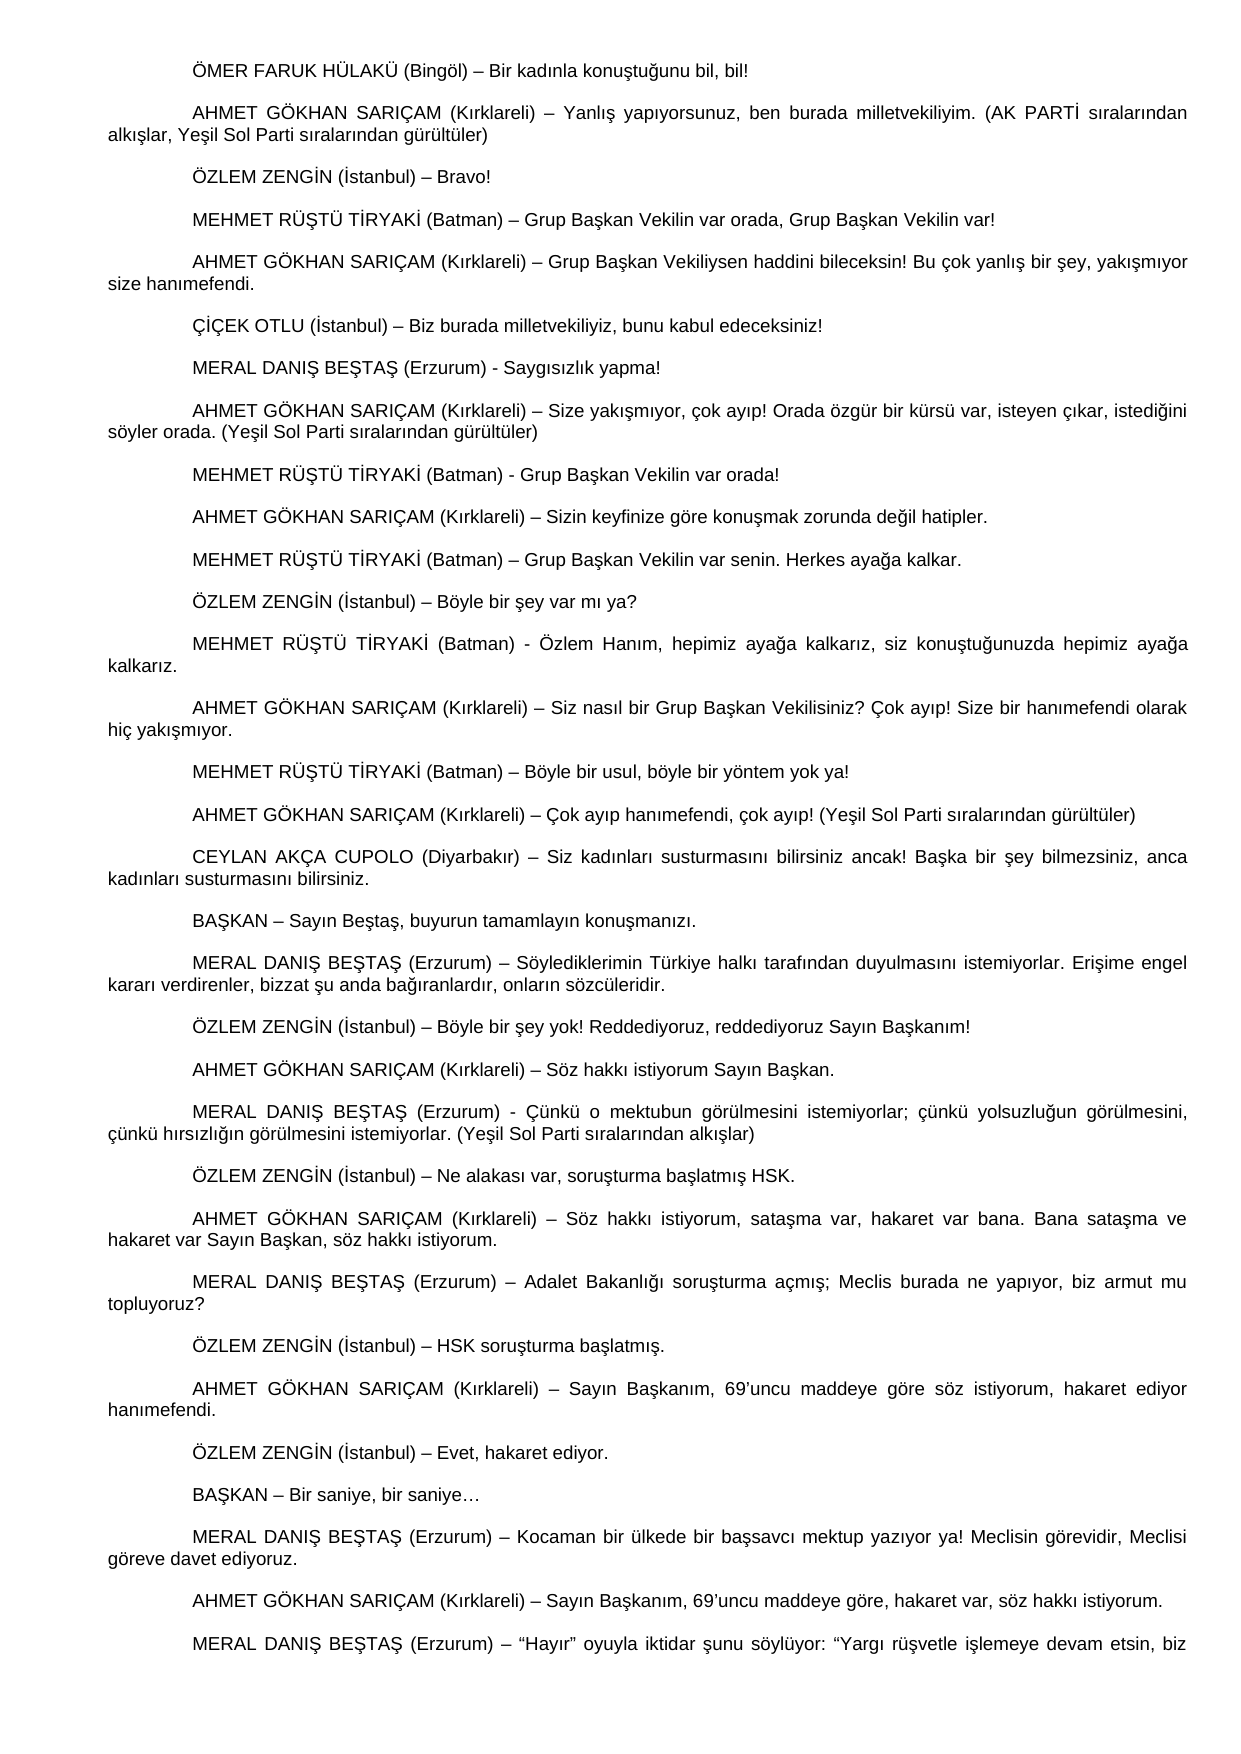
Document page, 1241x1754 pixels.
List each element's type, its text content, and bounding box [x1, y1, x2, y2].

text MERAL DANIŞ BEŞTAŞ (Erzurum) – Kocaman bir ülkede bir başsavcı mektup yazıyor ya! Meclisin görevidir, Meclisi göreve davet ediyoruz. [108, 1526, 1189, 1569]
text AHMET GÖKHAN SARIÇAM (Kırklareli) – Çok ayıp hanımefendi, çok ayıp! (Yeşil Sol Parti sıralarından gürültüler) [108, 803, 1189, 825]
text ÖZLEM ZENGİN (İstanbul) – HSK soruşturma başlatmış. [108, 1335, 1189, 1357]
text MEHMET RÜŞTÜ TİRYAKİ (Batman) - Grup Başkan Vekilin var orada! [108, 463, 1189, 485]
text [108, 1633, 1189, 1654]
text MEHMET RÜŞTÜ TİRYAKİ (Batman) – Böyle bir usul, böyle bir yöntem yok ya! [108, 761, 1189, 783]
text AHMET GÖKHAN SARIÇAM (Kırklareli) – Sayın Başkanım, 69’uncu maddeye göre söz istiyorum, hakaret ediyor hanımefendi. [108, 1378, 1189, 1421]
text ÖMER FARUK HÜLAKÜ (Bingöl) – Bir kadınla konuştuğunu bil, bil! [108, 60, 1189, 81]
text ÇİÇEK OTLU (İstanbul) – Biz burada milletvekiliyiz, bunu kabul edeceksiniz! [108, 315, 1189, 336]
text ÖZLEM ZENGİN (İstanbul) – Böyle bir şey var mı ya? [108, 591, 1189, 612]
text AHMET GÖKHAN SARIÇAM (Kırklareli) – Sayın Başkanım, 69’uncu maddeye göre, hakaret var, söz hakkı istiyorum. [108, 1590, 1189, 1612]
text MEHMET RÜŞTÜ TİRYAKİ (Batman) – Grup Başkan Vekilin var senin. Herkes ayağa kalkar. [108, 548, 1189, 570]
text ÖZLEM ZENGİN (İstanbul) – Evet, hakaret ediyor. [108, 1442, 1189, 1463]
text AHMET GÖKHAN SARIÇAM (Kırklareli) – Size yakışmıyor, çok ayıp! Orada özgür bir kürsü var, isteyen çıkar, istediğini söyler orada. (Yeşil Sol Parti sıralarından gürültüler) [108, 399, 1189, 443]
text AHMET GÖKHAN SARIÇAM (Kırklareli) – Yanlış yapıyorsunuz, ben burada milletvekiliyim. (AK PARTİ sıralarından alkışlar, Yeşil Sol Parti sıralarından gürültüler) [108, 102, 1189, 145]
text MERAL DANIŞ BEŞTAŞ (Erzurum) - Saygısızlık yapma! [108, 357, 1189, 379]
text MERAL DANIŞ BEŞTAŞ (Erzurum) – Adalet Bakanlığı soruşturma açmış; Meclis burada ne yapıyor, biz armut mu topluyoruz? [108, 1271, 1189, 1314]
text AHMET GÖKHAN SARIÇAM (Kırklareli) – Grup Başkan Vekiliysen haddini bileceksin! Bu çok yanlış bir şey, yakışmıyor size hanımefendi. [108, 251, 1189, 294]
text MERAL DANIŞ BEŞTAŞ (Erzurum) - Çünkü o mektubun görülmesini istemiyorlar; çünkü yolsuzluğun görülmesini, çünkü hırsızlığın görülmesini istemiyorlar. (Yeşil Sol Parti sıralarından alkışlar) [108, 1101, 1189, 1144]
text ÖZLEM ZENGİN (İstanbul) – Ne alakası var, soruşturma başlatmış HSK. [108, 1165, 1189, 1186]
text ÖZLEM ZENGİN (İstanbul) – Böyle bir şey yok! Reddediyoruz, reddediyoruz Sayın Başkanım! [108, 1016, 1189, 1038]
text MEHMET RÜŞTÜ TİRYAKİ (Batman) - Özlem Hanım, hepimiz ayağa kalkarız, siz konuştuğunuzda hepimiz ayağa kalkarız. [108, 633, 1189, 676]
text AHMET GÖKHAN SARIÇAM (Kırklareli) – Sizin keyfinize göre konuşmak zorunda değil hatipler. [108, 506, 1189, 527]
text BAŞKAN – Bir saniye, bir saniye… [108, 1484, 1189, 1506]
text AHMET GÖKHAN SARIÇAM (Kırklareli) – Siz nasıl bir Grup Başkan Vekilisiniz? Çok ayıp! Size bir hanımefendi olarak hiç yakışmıyor. [108, 697, 1189, 740]
text MEHMET RÜŞTÜ TİRYAKİ (Batman) – Grup Başkan Vekilin var orada, Grup Başkan Vekilin var! [108, 208, 1189, 230]
text AHMET GÖKHAN SARIÇAM (Kırklareli) – Söz hakkı istiyorum Sayın Başkan. [108, 1058, 1189, 1080]
text MERAL DANIŞ BEŞTAŞ (Erzurum) – Söylediklerimin Türkiye halkı tarafından duyulmasını istemiyorlar. Erişime engel kararı verdirenler, bizzat şu anda bağıranlardır, onların sözcüleridir. [108, 952, 1189, 995]
text CEYLAN AKÇA CUPOLO (Diyarbakır) – Siz kadınları susturmasını bilirsiniz ancak! Başka bir şey bilmezsiniz, anca kadınları susturmasını bilirsiniz. [108, 846, 1189, 889]
text BAŞKAN – Sayın Beştaş, buyurun tamamlayın konuşmanızı. [108, 910, 1189, 931]
text ÖZLEM ZENGİN (İstanbul) – Bravo! [108, 166, 1189, 188]
text AHMET GÖKHAN SARIÇAM (Kırklareli) – Söz hakkı istiyorum, sataşma var, hakaret var bana. Bana sataşma ve hakaret var Sayın Başkan, söz hakkı istiyorum. [108, 1207, 1189, 1250]
